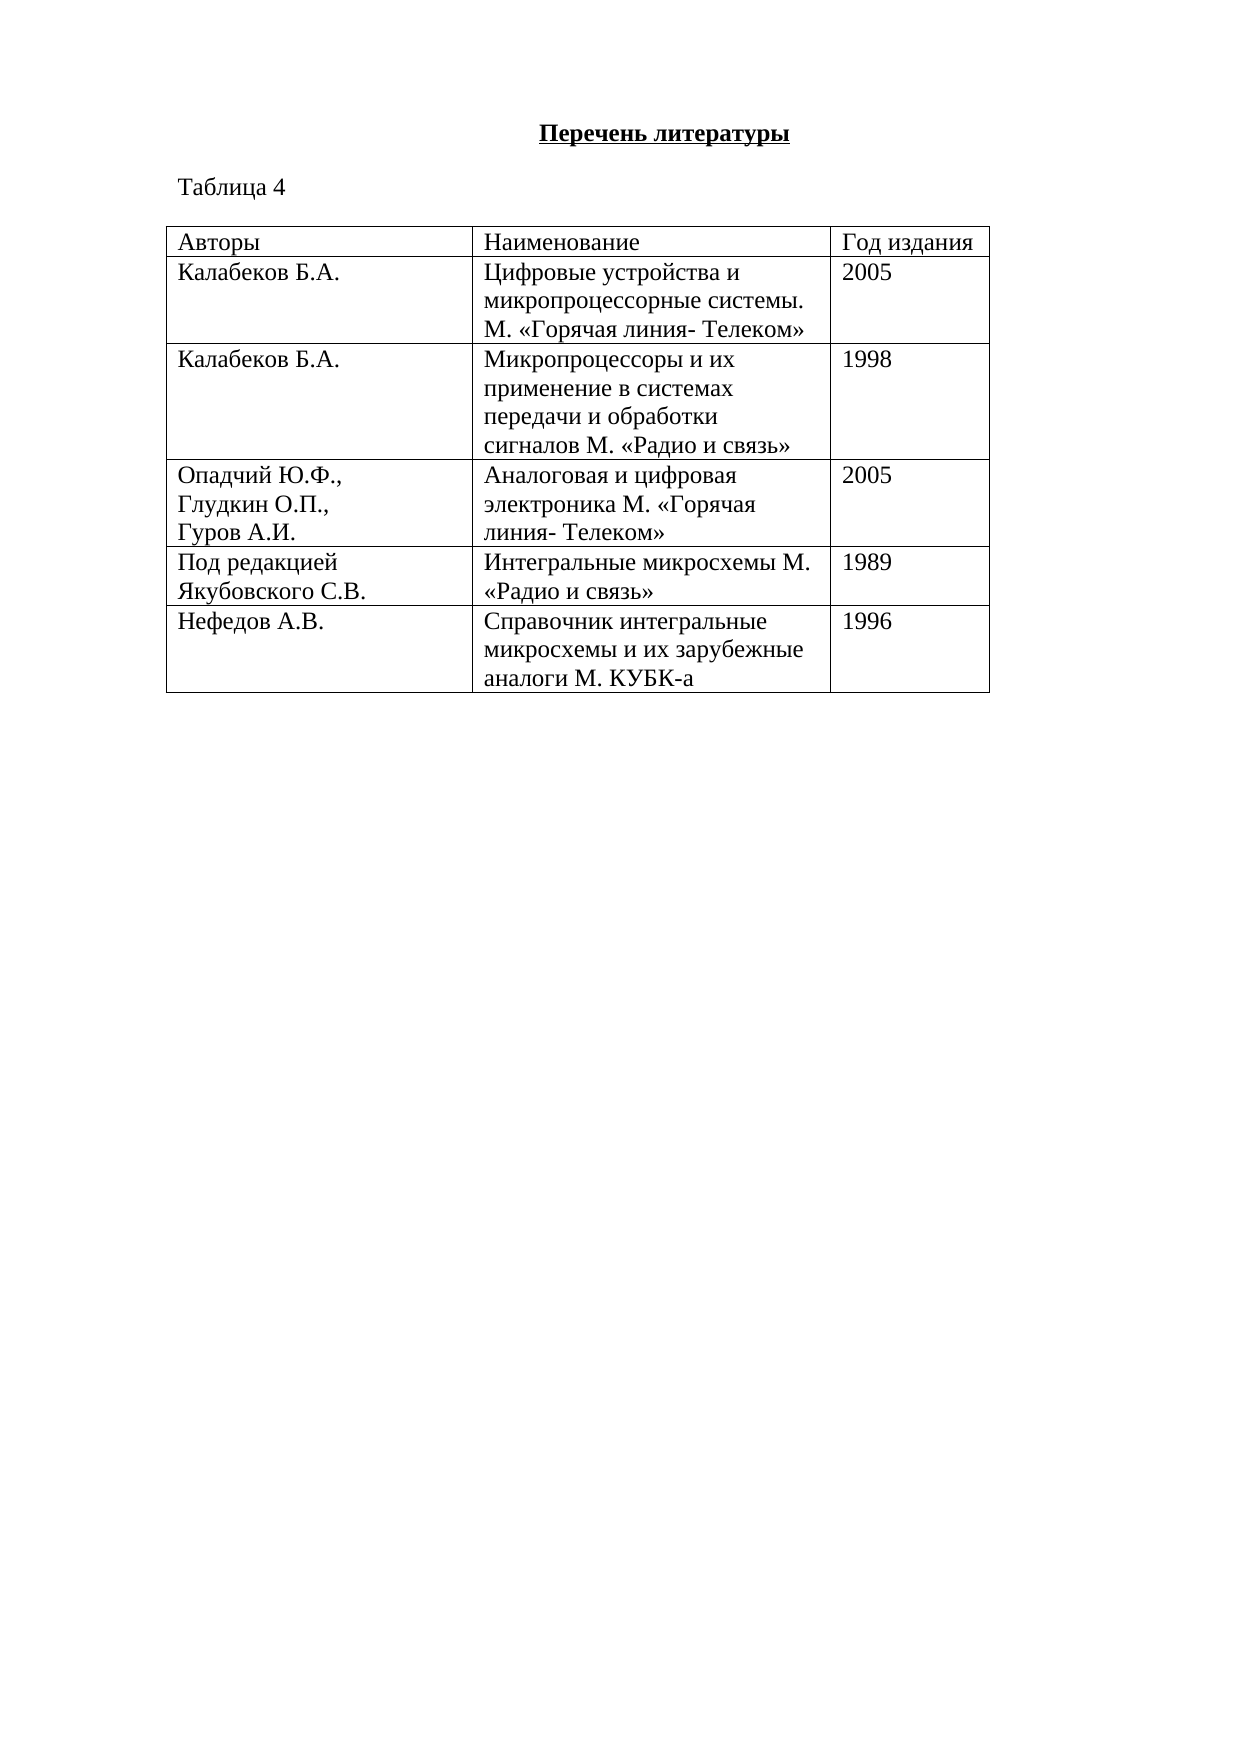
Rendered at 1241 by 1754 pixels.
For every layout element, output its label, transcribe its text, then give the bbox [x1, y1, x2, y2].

table_cell 1998 [831, 344, 989, 459]
table_header Авторы [167, 227, 472, 256]
table_cell 2005 [831, 257, 989, 343]
table_cell Микропроцессоры и их применение в системах передачи и обработки сигналов М. «Радио и связь» [473, 344, 830, 459]
table_header Год издания [831, 227, 989, 256]
text Таблица 4 [177, 172, 1152, 201]
table_cell Цифровые устройства и микропроцессорные системы. М. «Горячая линия- Телеком» [473, 257, 830, 343]
table_cell 2005 [831, 460, 989, 546]
table_cell Аналоговая и цифровая электроника М. «Горячая линия- Телеком» [473, 460, 830, 546]
table_cell Калабеков Б.А. [167, 344, 472, 459]
table_cell Нефедов А.В. [167, 606, 472, 692]
table_cell Калабеков Б.А. [167, 257, 472, 343]
table_cell 1989 [831, 547, 989, 605]
table_cell Под редакцией Якубовского С.В. [167, 547, 472, 605]
table_cell 1996 [831, 606, 989, 692]
table_cell Опадчий Ю.Ф., Глудкин О.П., Гуров А.И. [167, 460, 472, 546]
table_header Наименование [473, 227, 830, 256]
table_cell Интегральные микросхемы М. «Радио и связь» [473, 547, 830, 605]
text Перечень литературы [177, 118, 1152, 147]
table_cell Справочник интегральные микросхемы и их зарубежные аналоги М. КУБК-а [473, 606, 830, 692]
